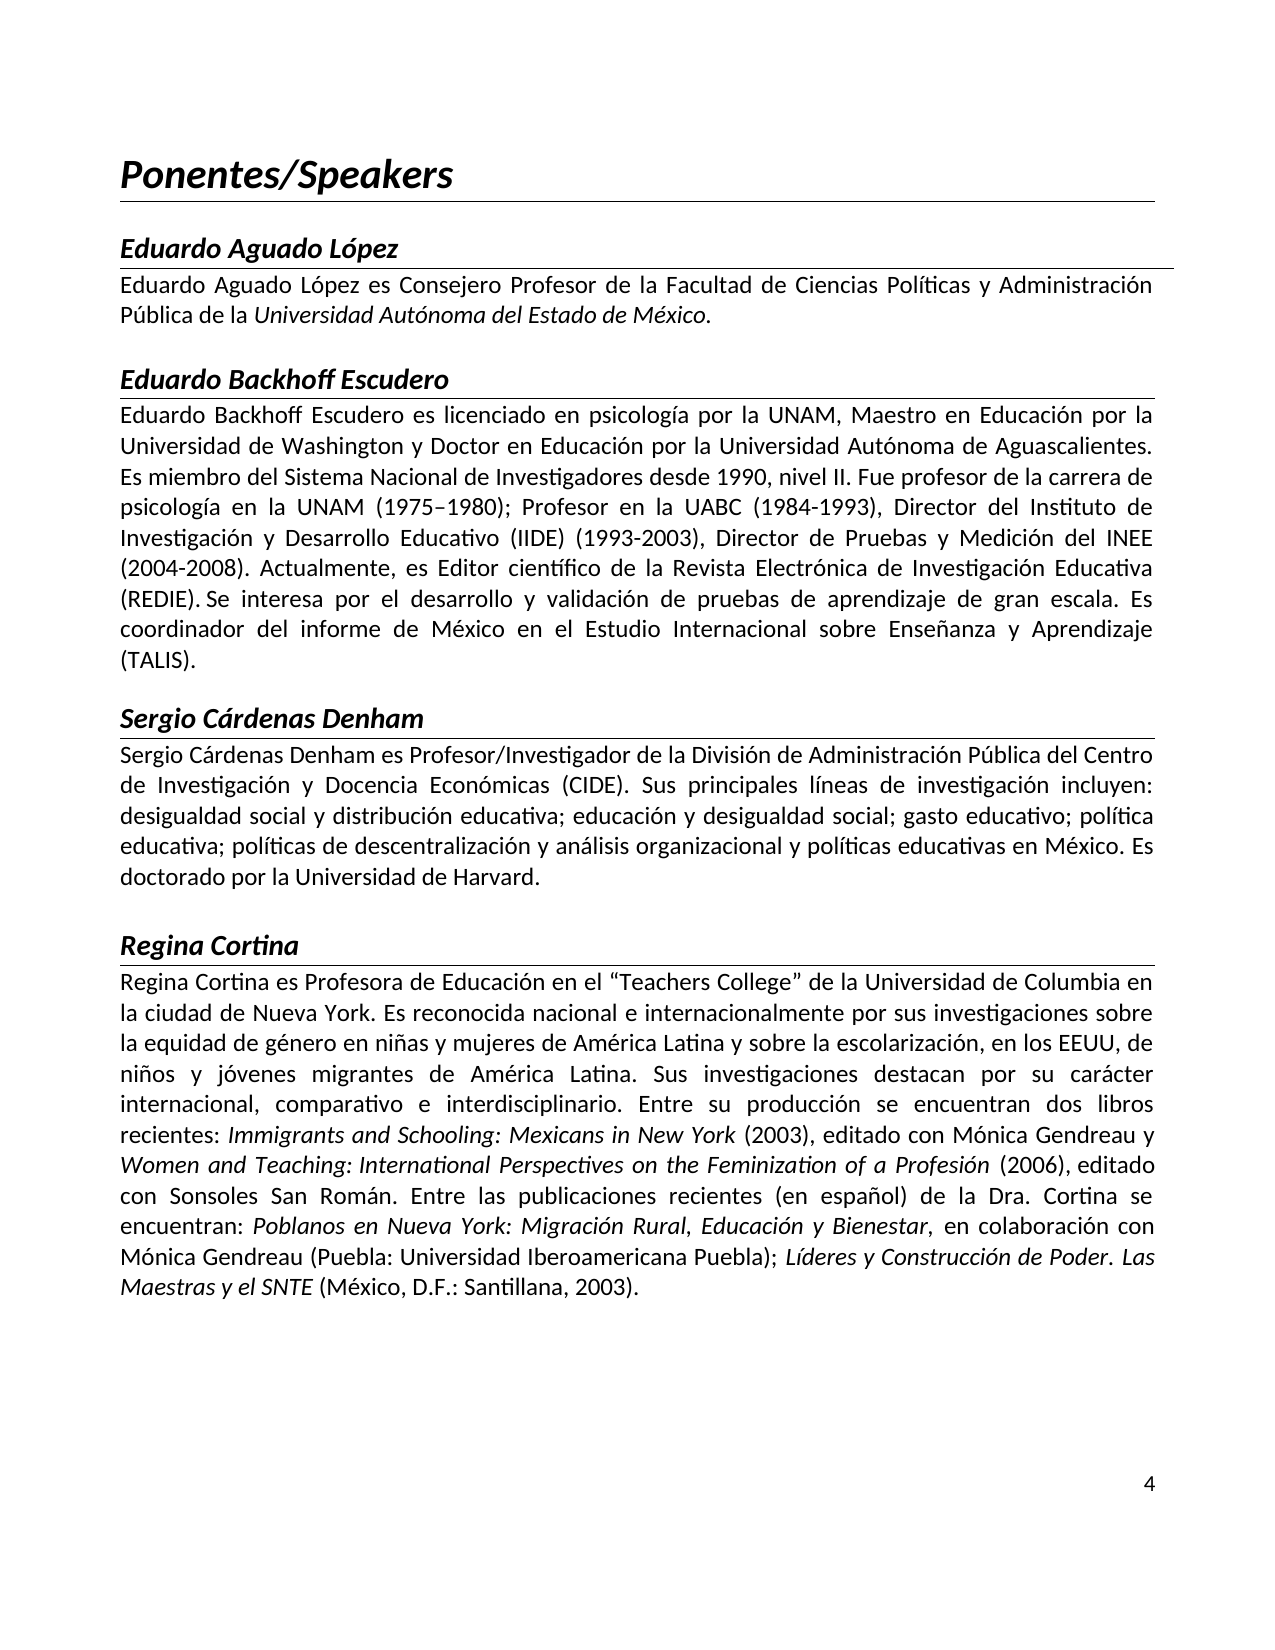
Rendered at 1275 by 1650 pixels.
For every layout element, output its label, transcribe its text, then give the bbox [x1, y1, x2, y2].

subtitle Eduardo Backhoff Escudero [120, 361, 1155, 398]
text Eduardo Backhoff Escudero es licenciado en psicología por la UNAM, Maestro en Educación por la Universidad de Washington y Doctor en Educación por la Universidad Autónoma de Aguascalientes. Es miembro del Sistema Nacional de Investigadores desde 1990, nivel II. Fue profesor de la carrera de psicología en la UNAM (1975–1980); Profesor en la UABC (1984-1993), Director del Instituto de Investigación y Desarrollo Educativo (IIDE) (1993-2003), Director de Pruebas y Medición del INEE (2004-2008). Actualmente, es Editor científico de la Revista Electrónica de Investigación Educativa (REDIE). Se interesa por el desarrollo y validación de pruebas de aprendizaje de gran escala. Es coordinador del informe de México en el Estudio Internacional sobre Enseñanza y Aprendizaje (TALIS). [120, 400, 1155, 674]
text Sergio Cárdenas Denham es Profesor/Investigador de la División de Administración Pública del Centro de Investigación y Docencia Económicas (CIDE). Sus principales líneas de investigación incluyen: desigualdad social y distribución educativa; educación y desigualdad social; gasto educativo; política educativa; políticas de descentralización y análisis organizacional y políticas educativas en México. Es doctorado por la Universidad de Harvard. [120, 739, 1155, 892]
subtitle Sergio Cárdenas Denham [120, 700, 1155, 738]
text Ponentes/Speakers [120, 148, 1155, 201]
subtitle Eduardo Aguado López [120, 230, 1174, 268]
subtitle Regina Cortina [120, 927, 1155, 965]
text Regina Cortina es Profesora de Educación en el “Teachers College” de la Universidad de Columbia en la ciudad de Nueva York. Es reconocida nacional e internacionalmente por sus investigaciones sobre la equidad de género en niñas y mujeres de América Latina y sobre la escolarización, en los EEUU, de niños y jóvenes migrantes de América Latina. Sus investigaciones destacan por su carácter internacional, comparativo e interdisciplinario. Entre su producción se encuentran dos libros recientes: Immigrants and Schooling: Mexicans in New York (2003), editado con Mónica Gendreau y Women and Teaching: International Perspectives on the Feminization of a Profesión (2006), editado con Sonsoles San Román. Entre las publicaciones recientes (en español) de la Dra. Cortina se encuentran: Poblanos en Nueva York: Migración Rural, Educación y Bienestar, en colaboración con Mónica Gendreau (Puebla: Universidad Iberoamericana Puebla); Líderes y Construcción de Poder. Las Maestras y el SNTE (México, D.F.: Santillana, 2003). [120, 966, 1155, 1302]
text Eduardo Aguado López es Consejero Profesor de la Facultad de Ciencias Políticas y Administración Pública de la Universidad Autónoma del Estado de México. [120, 269, 1155, 330]
